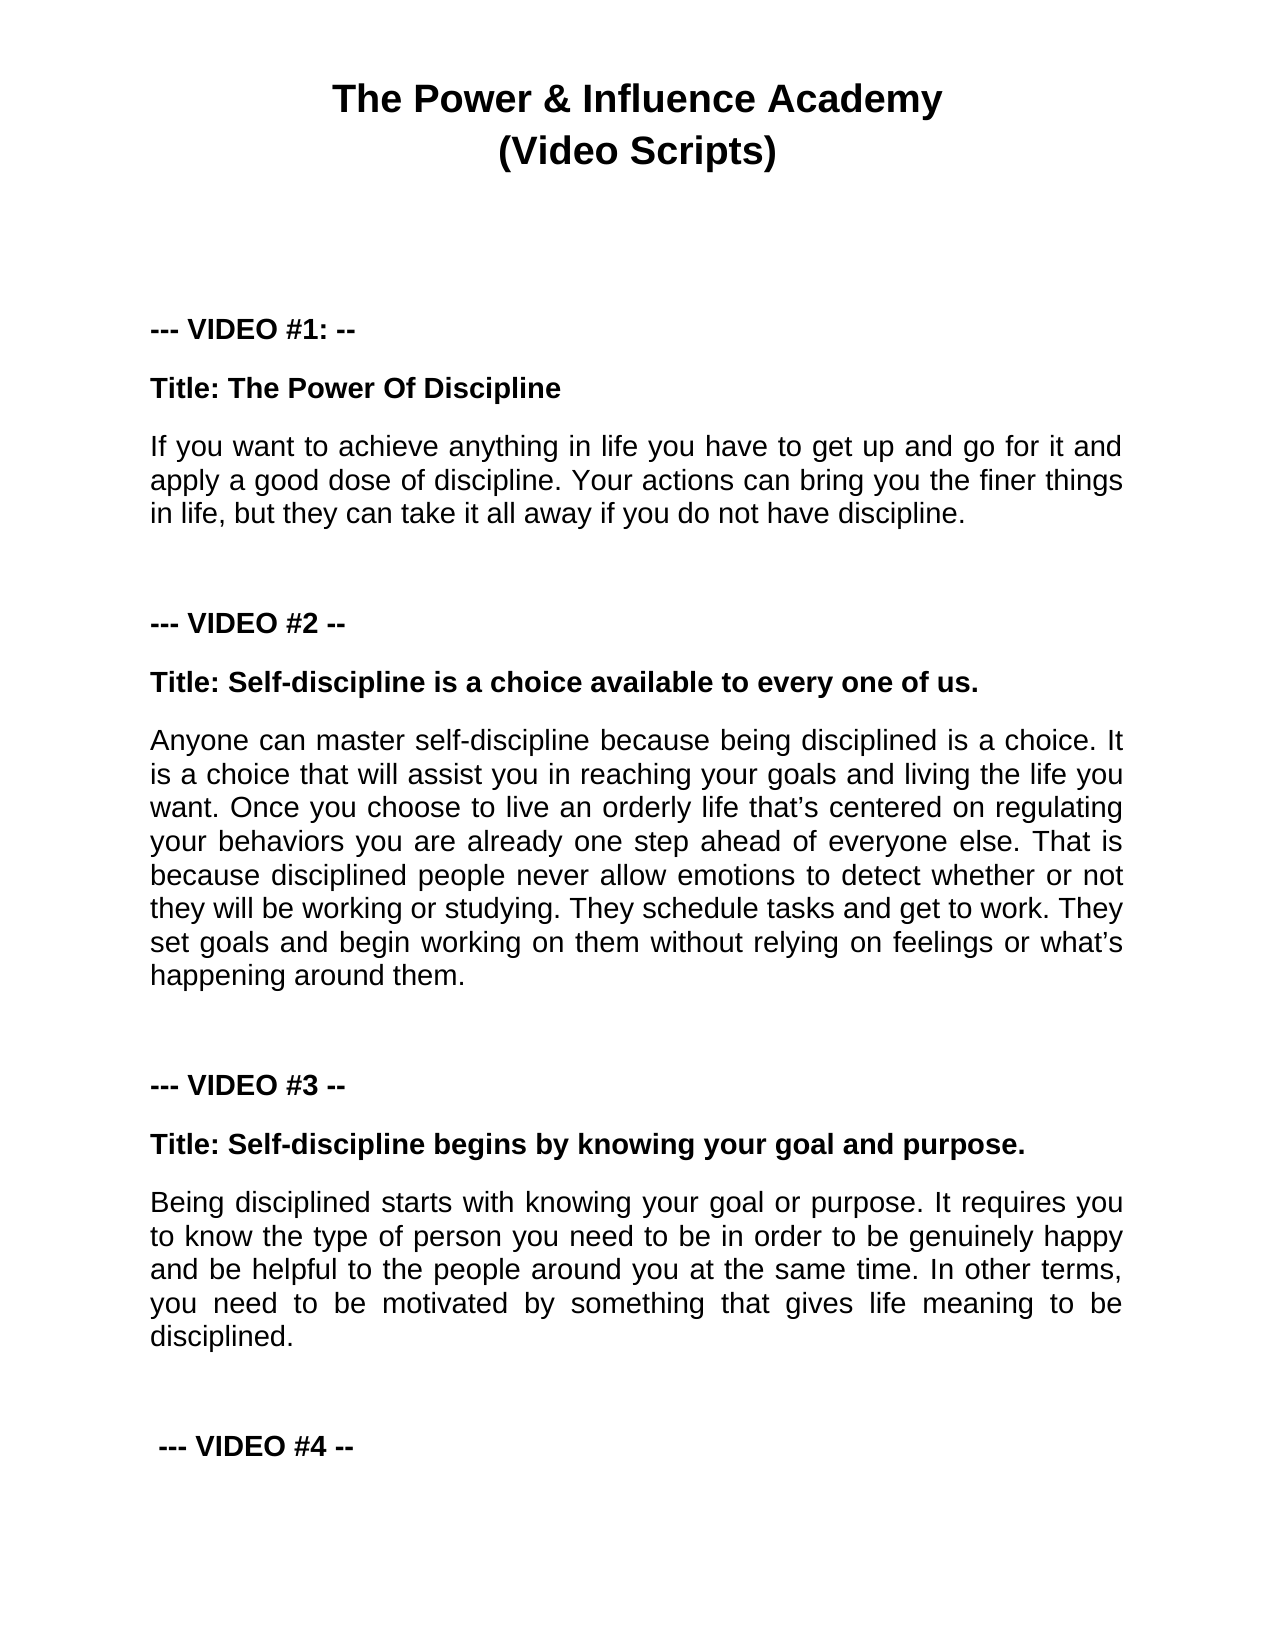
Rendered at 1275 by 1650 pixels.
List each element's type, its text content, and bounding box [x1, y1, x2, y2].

text --- VIDEO #3 -- [150, 1068, 1125, 1102]
text Title: Self-discipline begins by knowing your goal and purpose. [150, 1127, 1125, 1160]
text Title: The Power Of Discipline [150, 371, 1125, 404]
text --- VIDEO #1: -- [150, 312, 1125, 346]
text Anyone can master self-discipline because being disciplined is a choice. It is a choice that will assist you in reaching your goals and living the life you want. Once you choose to live an orderly life that’s centered on regulating your behaviors you are already one step ahead of everyone else. That is because disciplined people never allow emotions to detect whether or not they will be working or studying. They schedule tasks and get to work. They set goals and begin working on them without relying on feelings or what’s happening around them. [150, 723, 1125, 992]
text If you want to achieve anything in life you have to get up and go for it and apply a good dose of discipline. Your actions can bring you the finer things in life, but they can take it all away if you do not have discipline. [150, 429, 1125, 530]
text Being disciplined starts with knowing your goal or purpose. It requires you to know the type of person you need to be in order to be genuinely happy and be helpful to the people around you at the same time. In other terms, you need to be motivated by something that gives life meaning to be disciplined. [150, 1185, 1125, 1353]
text Title: Self-discipline is a choice available to every one of us. [150, 665, 1125, 698]
text --- VIDEO #2 -- [150, 606, 1125, 640]
text --- VIDEO #4 -- [150, 1429, 1125, 1463]
